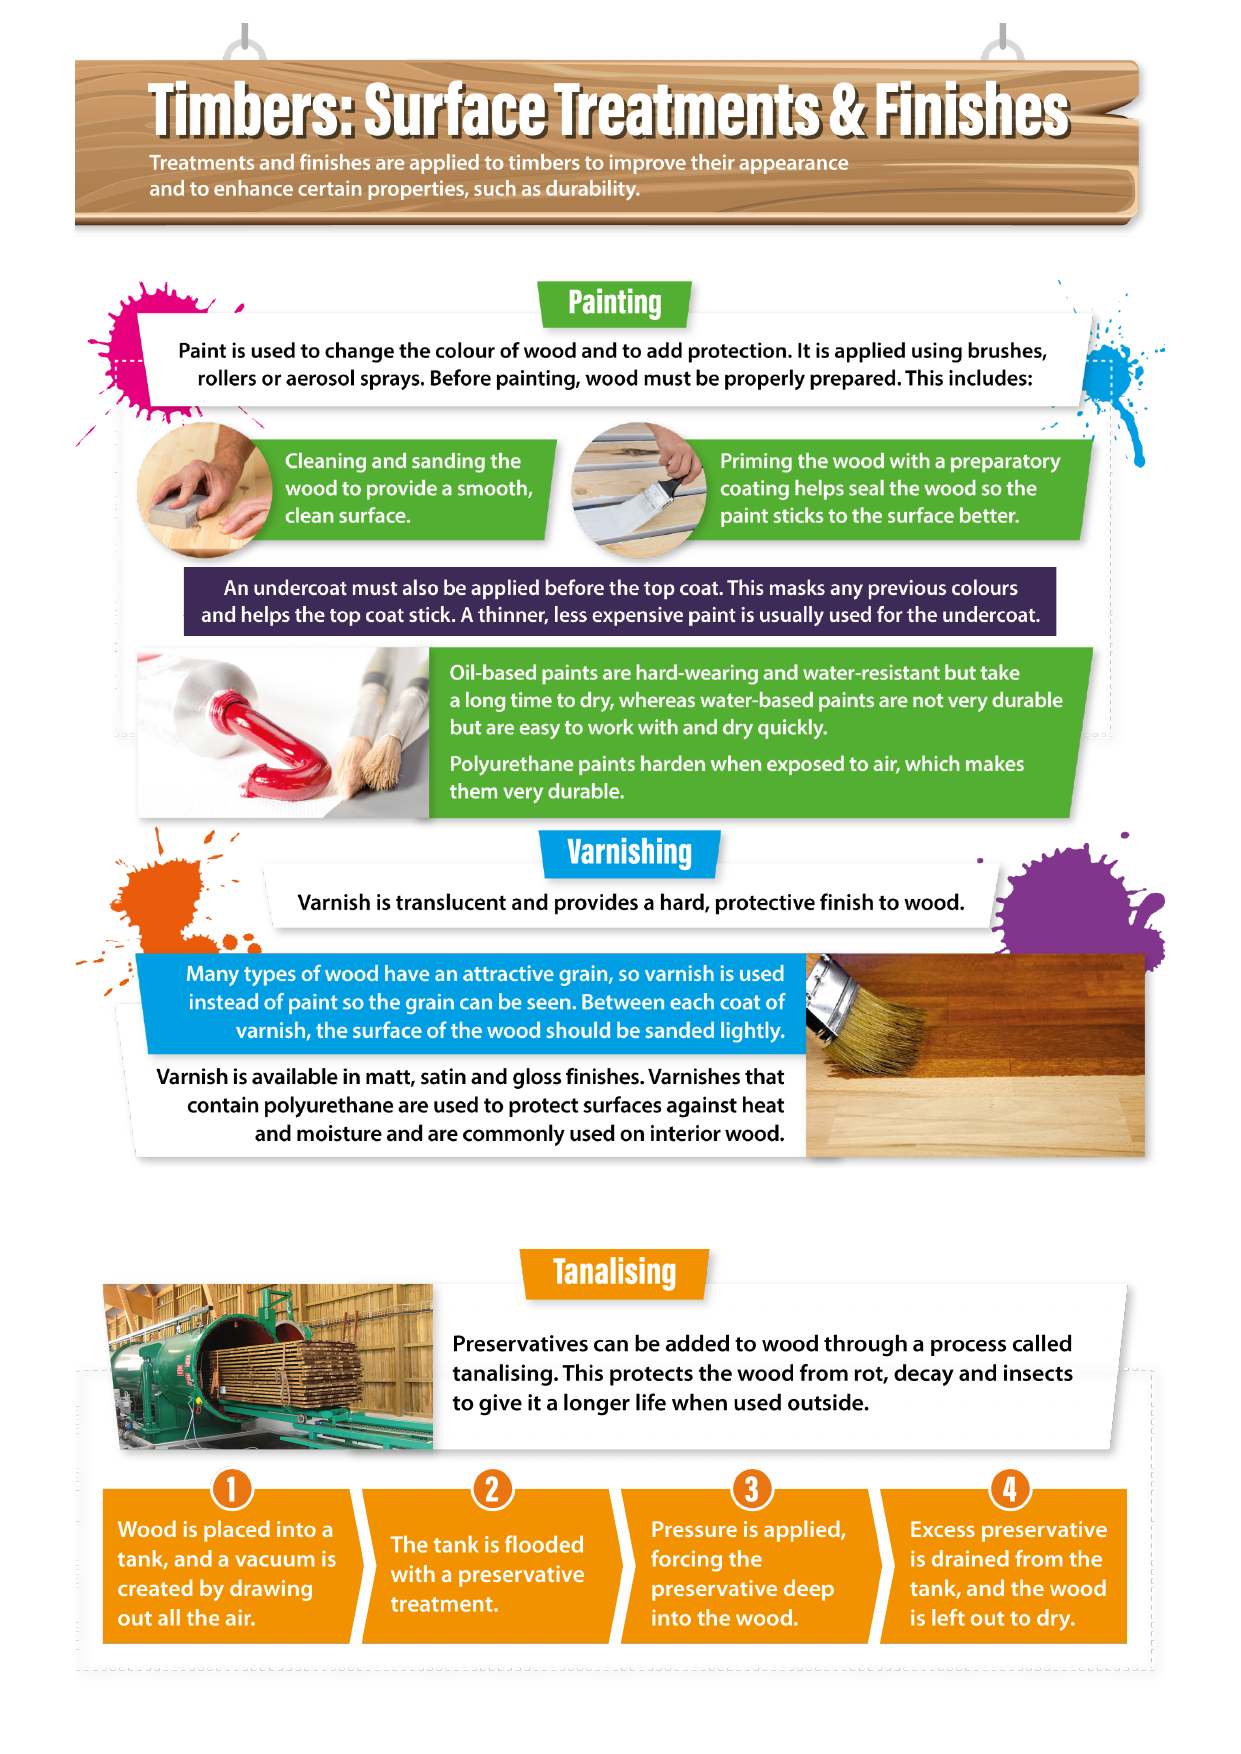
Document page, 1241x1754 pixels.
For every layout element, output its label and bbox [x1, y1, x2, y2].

picture [75, 278, 1166, 1168]
picture [75, 23, 1166, 237]
picture [75, 1249, 1166, 1683]
